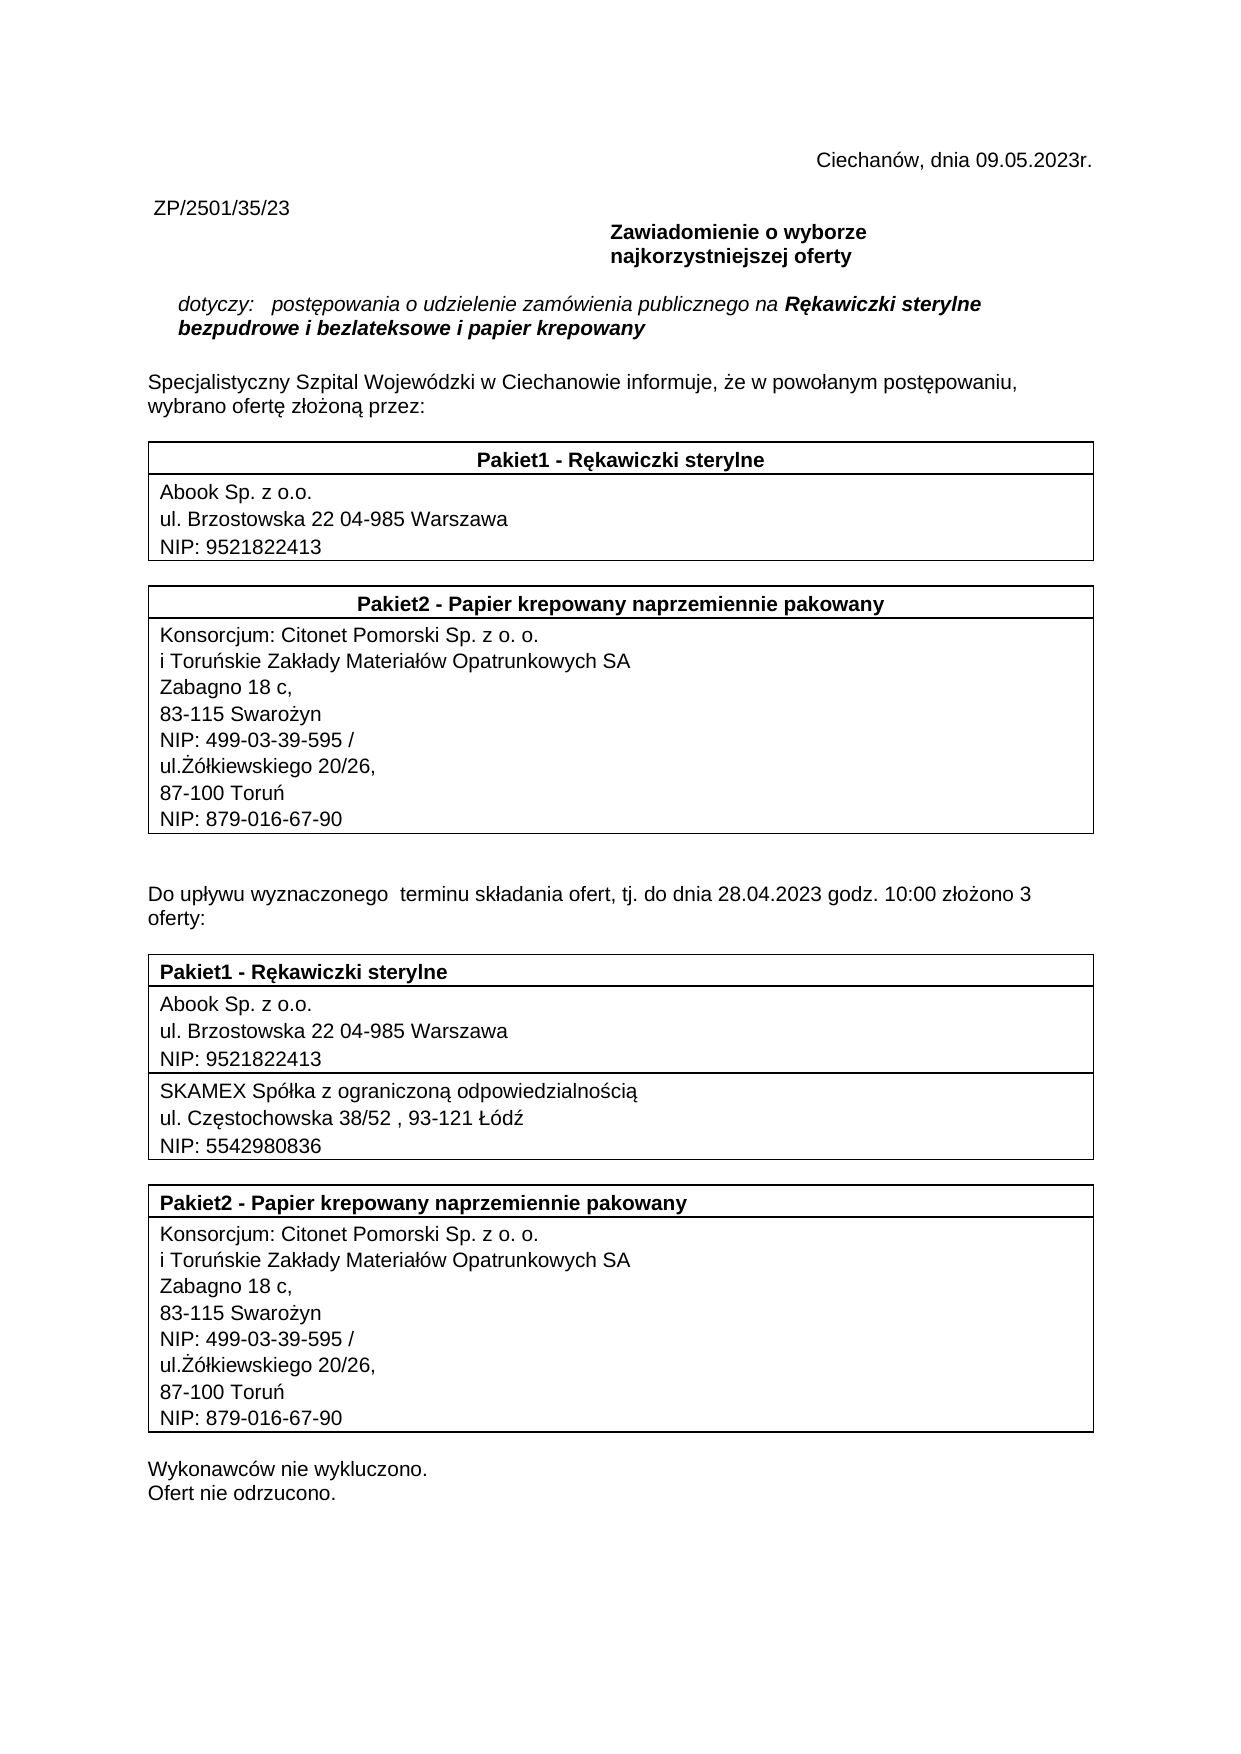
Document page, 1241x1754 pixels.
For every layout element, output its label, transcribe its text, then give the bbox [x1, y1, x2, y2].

table_header Pakiet1 - Rękawiczki sterylne [149, 443, 1093, 473]
text Specjalistyczny Szpital Wojewódzki w Ciechanowie informuje, że w powołanym postępowaniu, wybrano ofertę złożoną przez: [148, 369, 1093, 417]
text Ciechanów, dnia 09.05.2023r. [148, 148, 1093, 172]
table_header Pakiet2 - Papier krepowany naprzemiennie pakowany [149, 1186, 1093, 1216]
table_cell Abook Sp. z o.o. ul. Brzostowska 22 04-985 Warszawa NIP: 9521822413 [149, 987, 1093, 1072]
text Wykonawców nie wykluczono. [148, 1457, 1093, 1481]
table_cell Konsorcjum: Citonet Pomorski Sp. z o. o. i Toruńskie Zakłady Materiałów Opatrunkowych SA Zabagno 18 c, 83-115 Swarożyn NIP: 499-03-39-595 / ul.Żółkiewskiego 20/26, 87-100 Toruń NIP: 879-016-67-90 [149, 619, 1093, 832]
text Ofert nie odrzucono. [148, 1481, 1093, 1504]
table_header Pakiet2 - Papier krepowany naprzemiennie pakowany [149, 587, 1093, 617]
text Do upływu wyznaczonego terminu składania ofert, tj. do dnia 28.04.2023 godz. 10:00 złożono 3 oferty: [148, 882, 1081, 929]
subtitle dotyczy: postępowania o udzielenie zamówienia publicznego na Rękawiczki sterylne bezpudrowe i bezlateksowe i papier krepowany [178, 291, 1093, 339]
table_cell Konsorcjum: Citonet Pomorski Sp. z o. o. i Toruńskie Zakłady Materiałów Opatrunkowych SA Zabagno 18 c, 83-115 Swarożyn NIP: 499-03-39-595 / ul.Żółkiewskiego 20/26, 87-100 Toruń NIP: 879-016-67-90 [149, 1218, 1093, 1431]
table_cell SKAMEX Spółka z ograniczoną odpowiedzialnością ul. Częstochowska 38/52 , 93-121 Łódź NIP: 5542980836 [149, 1074, 1093, 1159]
text Zawiadomienie o wyborze [148, 219, 1093, 243]
table_header Pakiet1 - Rękawiczki sterylne [149, 955, 1093, 985]
text najkorzystniejszej oferty [148, 243, 1093, 267]
table_cell Abook Sp. z o.o. ul. Brzostowska 22 04-985 Warszawa NIP: 9521822413 [149, 475, 1093, 560]
text ZP/2501/35/23 [153, 196, 1093, 219]
